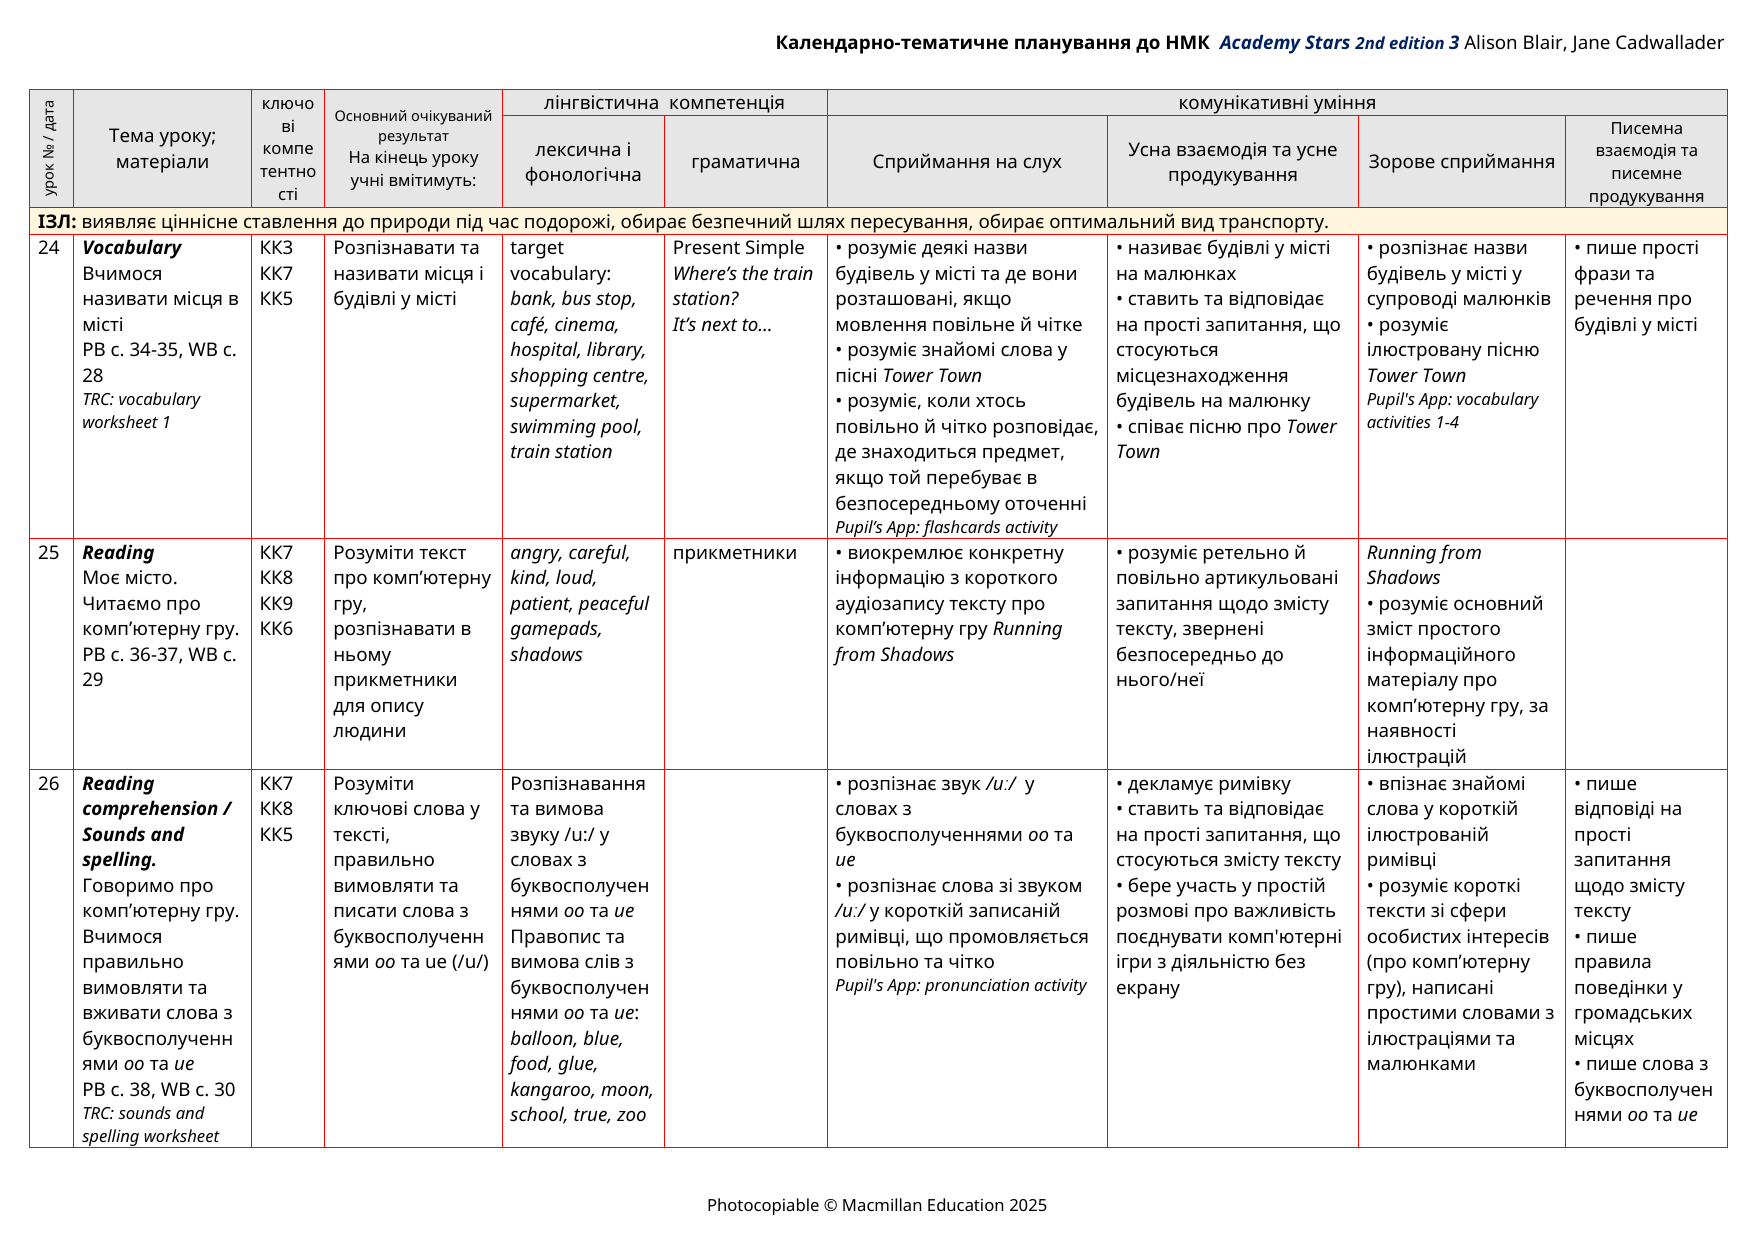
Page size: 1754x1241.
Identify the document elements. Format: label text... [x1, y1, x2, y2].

table_cell Розуміти ключові слова у тексті, правильно вимовляти та писати слова з буквосполученнями oo та ue (/u/) [325, 770, 502, 1147]
table_cell Зорове сприймання [1359, 116, 1565, 207]
table_cell angry, careful, kind, loud, patient, peaceful gamepads, shadows [503, 539, 664, 769]
table_cell [665, 770, 827, 1147]
table_cell • розпізнає звук /uː/ у словах з буквосполученнями oo та ue • розпізнає слова зі звуком /uː/ у короткій записаній римівці, що промовляється повільно та чітко Pupil's App: pronunciation activity [828, 770, 1107, 1147]
table_cell 24 [30, 235, 73, 538]
table_cell • пише прості фрази та речення про будівлі у місті [1566, 235, 1727, 538]
table_cell Розуміти текст про комп’ютерну гру, розпізнавати в ньому прикметники для опису людини [325, 539, 502, 769]
table_cell • декламує римівку • ставить та відповідає на прості запитання, що стосуються змісту тексту • бере участь у простій розмові про важливість поєднувати комп'ютерні ігри з діяльністю без екрану [1108, 770, 1358, 1147]
table_cell Reading Моє місто. Читаємо про комп’ютерну гру. PB с. 36-37, WB с. 29 [74, 539, 251, 769]
table_cell Писемна взаємодія та писемне продукування [1566, 116, 1727, 207]
table_cell • впізнає знайомі слова у короткій ілюстрованій римівці • розуміє короткі тексти зі сфери особистих інтересів (про комп’ютерну гру), написані простими словами з ілюстраціями та малюнками [1359, 770, 1565, 1147]
table_header лінгвістична компетенція [503, 90, 827, 115]
table_cell прикметники [665, 539, 827, 769]
table_cell • розуміє деякі назви будівель у місті та де вони розташовані, якщо мовлення повільне й чітке • розуміє знайомі слова у пісні Tower Town • розуміє, коли хтось повільно й чітко розповідає, де знаходиться предмет, якщо той перебуває в безпосередньому оточенні Pupil’s App: flashcards activity [828, 235, 1107, 538]
table_cell • називає будівлі у місті на малюнках • ставить та відповідає на прості запитання, що стосуються місцезнаходження будівель на малюнку • співає пісню про Tower Town [1108, 235, 1358, 538]
table_cell 25 [30, 539, 73, 769]
table_cell • пише відповіді на прості запитання щодо змісту тексту • пише правила поведінки у громадських місцях • пише слова з буквосполученнями oo та ue [1566, 770, 1727, 1147]
table_cell Reading comprehension / Sounds and spelling. Говоримо про комп’ютерну гру. Вчимося правильно вимовляти та вживати слова з буквосполученнями oo та ue PB с. 38, WB с. 30 TRC: sounds and spelling worksheet [74, 770, 251, 1147]
table_cell • виокремлює конкретну інформацію з короткого аудіозапису тексту про комп’ютерну гру Running from Shadows [828, 539, 1107, 769]
table_cell КК3 КК7 КК5 [252, 235, 324, 538]
table_cell Усна взаємодія та усне продукування [1108, 116, 1358, 207]
table_cell Running from Shadows • розуміє основний зміст простого інформаційного матеріалу про комп’ютерну гру, за наявності ілюстрацій [1359, 539, 1565, 769]
table_cell • розуміє ретельно й повільно артикульовані запитання щодо змісту тексту, звернені безпосередньо до нього/неї [1108, 539, 1358, 769]
table_cell Сприймання на слух [828, 116, 1107, 207]
table_cell [1566, 539, 1727, 769]
table_cell Vocabulary Вчимося називати місця в місті PB с. 34-35, WB с. 28 TRC: vocabulary worksheet 1 [74, 235, 251, 538]
table_cell лексична і фонологічна [503, 116, 664, 207]
table_cell Розпізнавання та вимова звуку /u:/ у словах з буквосполученнями oo та ue Правопис та вимова слів з буквосполученнями oo та ue: balloon, blue, food, glue, kangaroo, moon, school, true, zoo [503, 770, 664, 1147]
table_cell граматична [665, 116, 827, 207]
table_header ключові компетентності [252, 90, 324, 207]
table_cell ІЗЛ: виявляє ціннісне ставлення до природи під час подорожі, обирає безпечний шлях пересування, обирає оптимальний вид транспорту. [30, 208, 1727, 234]
table_cell • розпізнає назви будівель у місті у супроводі малюнків • розуміє ілюстровану пісню Tower Town Pupil's App: vocabulary activities 1-4 [1359, 235, 1565, 538]
table_cell Present Simple Where’s the train station? It’s next to… [665, 235, 827, 538]
table_cell КК7 КК8 КК5 [252, 770, 324, 1147]
table_header Основний очікуваний результат На кінець уроку учні вмітимуть: [325, 90, 502, 207]
table_header комунікативні уміння [828, 90, 1727, 115]
table_cell Розпізнавати та називати місця і будівлі у місті [325, 235, 502, 538]
table_cell target vocabulary: bank, bus stop, café, cinema, hospital, library, shopping centre, supermarket, swimming pool, train station [503, 235, 664, 538]
table_header урок № / дата [30, 90, 73, 207]
table_cell КК7 КК8 КК9 КК6 [252, 539, 324, 769]
table_header Тема уроку; матеріали [74, 90, 251, 207]
table_cell 26 [30, 770, 73, 1147]
